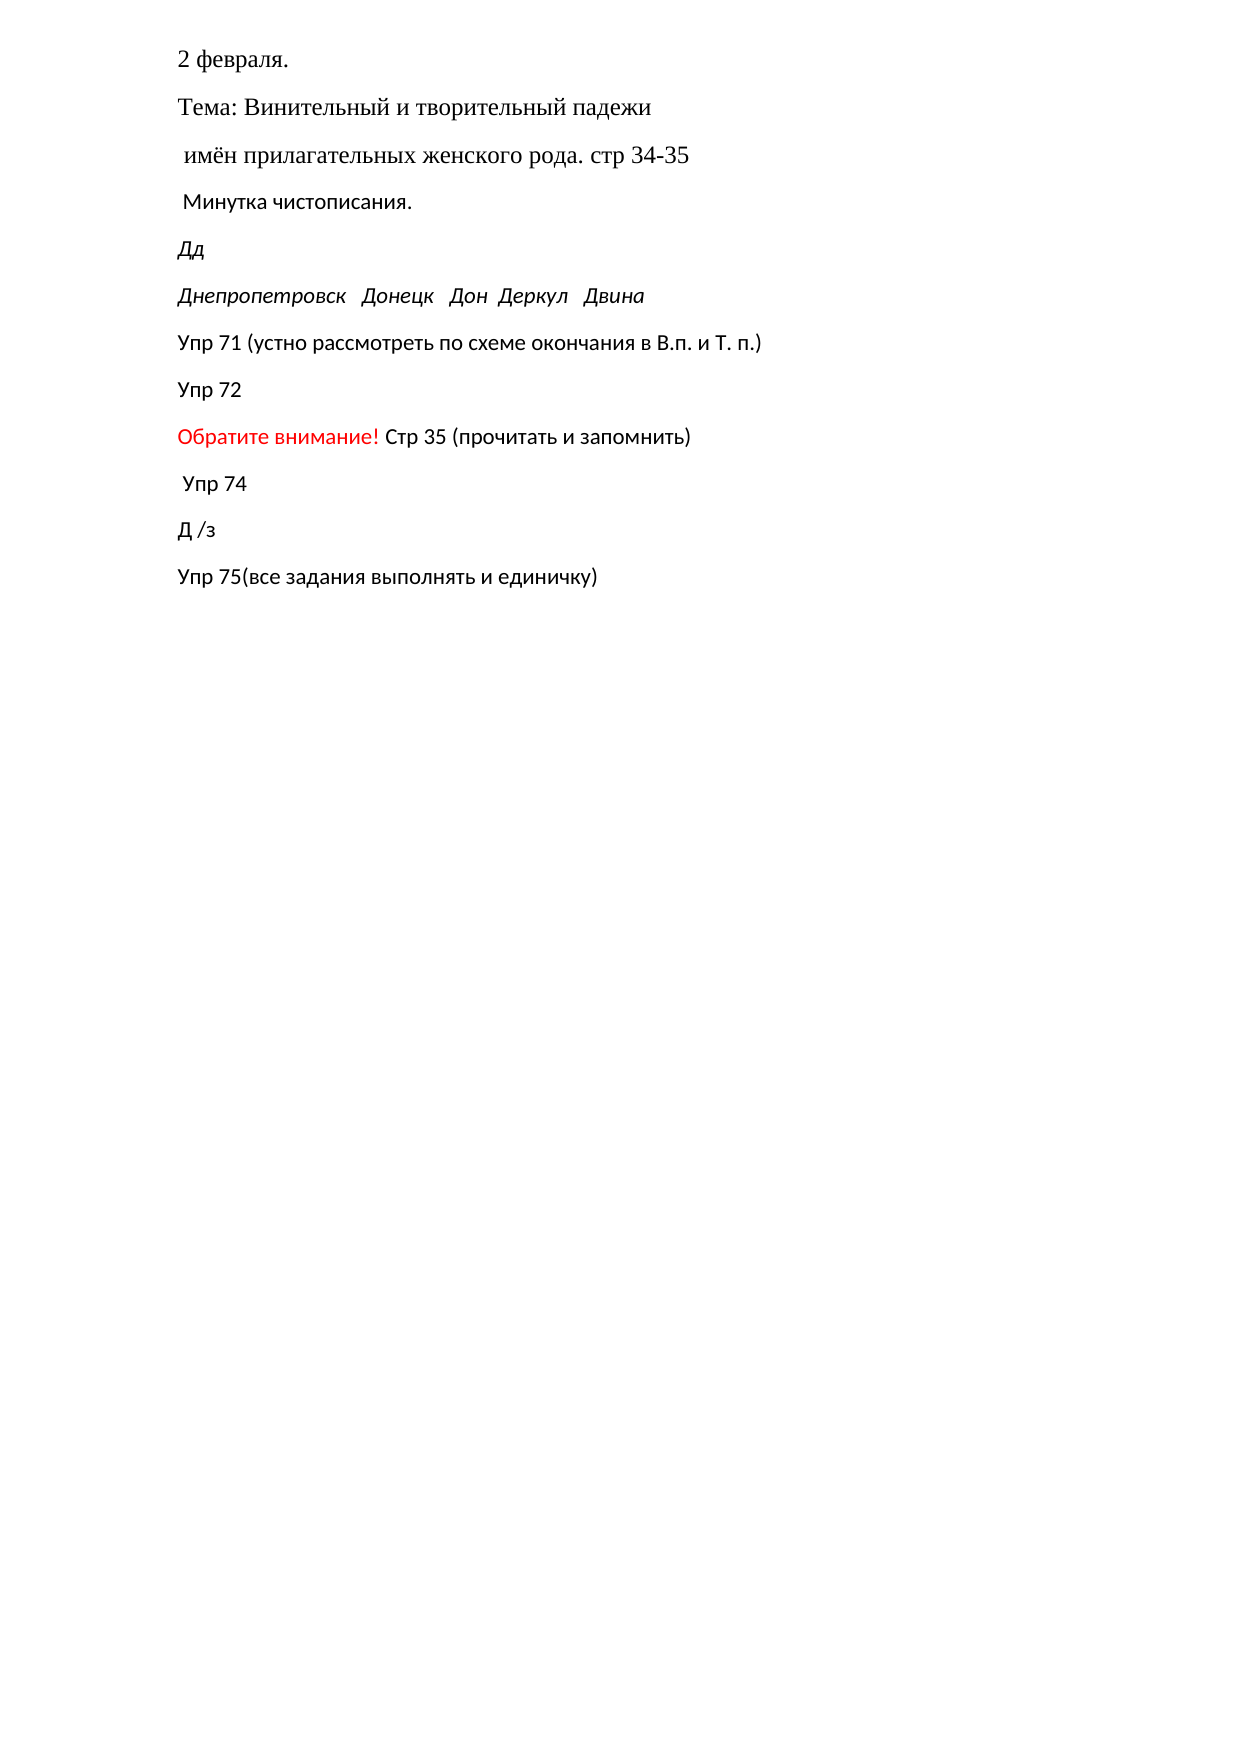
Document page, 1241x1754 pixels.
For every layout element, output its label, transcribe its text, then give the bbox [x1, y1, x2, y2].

text 2 февраля. [177, 44, 1152, 73]
text Дд [177, 234, 1152, 262]
text Упр 72 [177, 375, 1152, 403]
text Упр 71 (устно рассмотреть по схеме окончания в В.п. и Т. п.) [177, 328, 1152, 356]
text Обратите внимание! Стр 35 (прочитать и запомнить) [177, 422, 1152, 450]
text Упр 75(все задания выполнять и единичку) [177, 562, 1152, 591]
text Минутка чистописания. [177, 187, 1152, 216]
text Тема: Винительный и творительный падежи [177, 92, 1152, 121]
text Д /з [177, 516, 1152, 544]
text имён прилагательных женского рода. стр 34-35 [177, 140, 1152, 168]
text Днепропетровск Донецк Дон Деркул Двина [177, 281, 1152, 309]
text Упр 74 [177, 469, 1152, 497]
